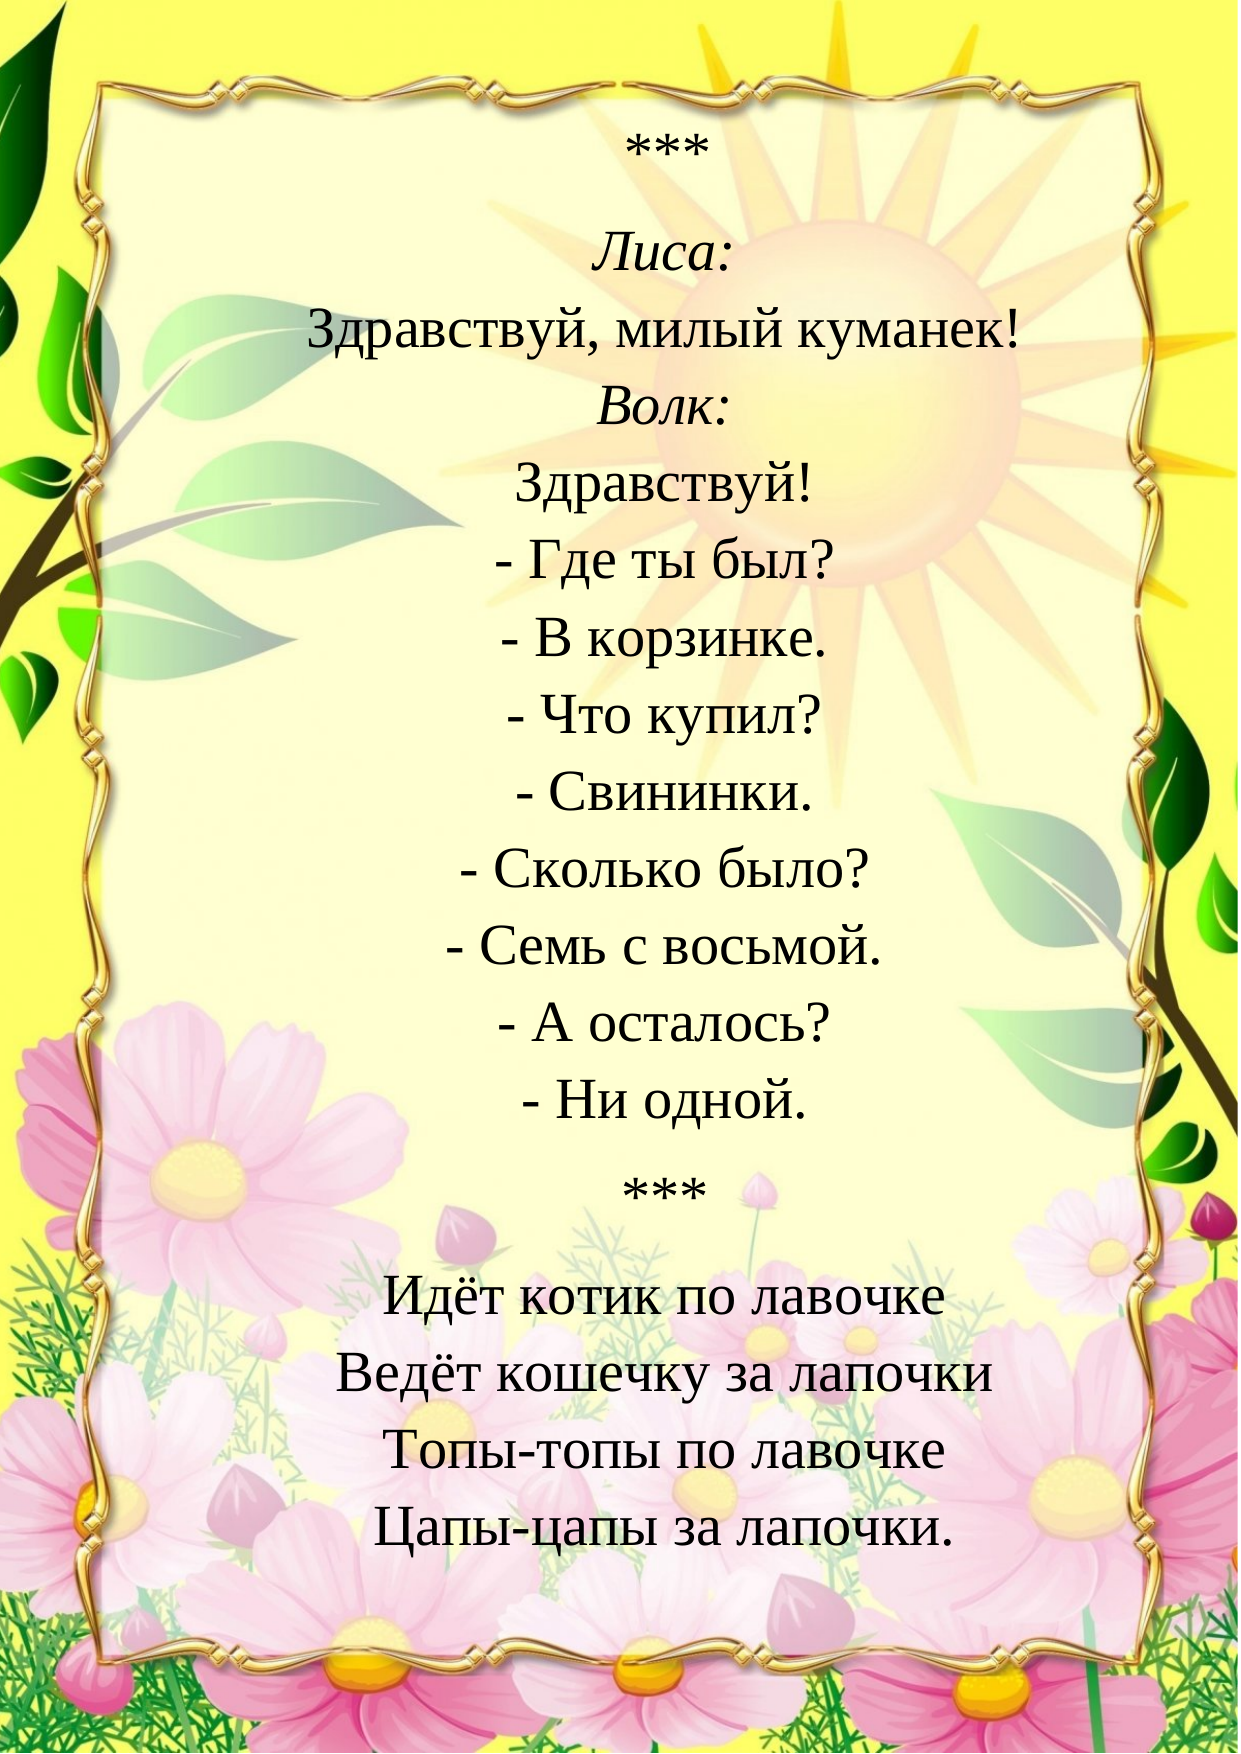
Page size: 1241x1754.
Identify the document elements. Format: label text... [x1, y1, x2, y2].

text *** [177, 1162, 1152, 1229]
text Лиса: Здравствуй, милый куманек! Волк: Здравствуй! - Где ты был? - В корзинке. - Что купил? - Свининки. - Сколько было? - Семь с восьмой. - А осталось? - Ни одной. [177, 216, 1152, 1131]
picture [0, 0, 1238, 1753]
text *** [177, 118, 1152, 185]
text Идёт котик по лавочке Ведёт кошечку за лапочки Топы-топы по лавочке Цапы-цапы за лапочки. [177, 1260, 1152, 1558]
